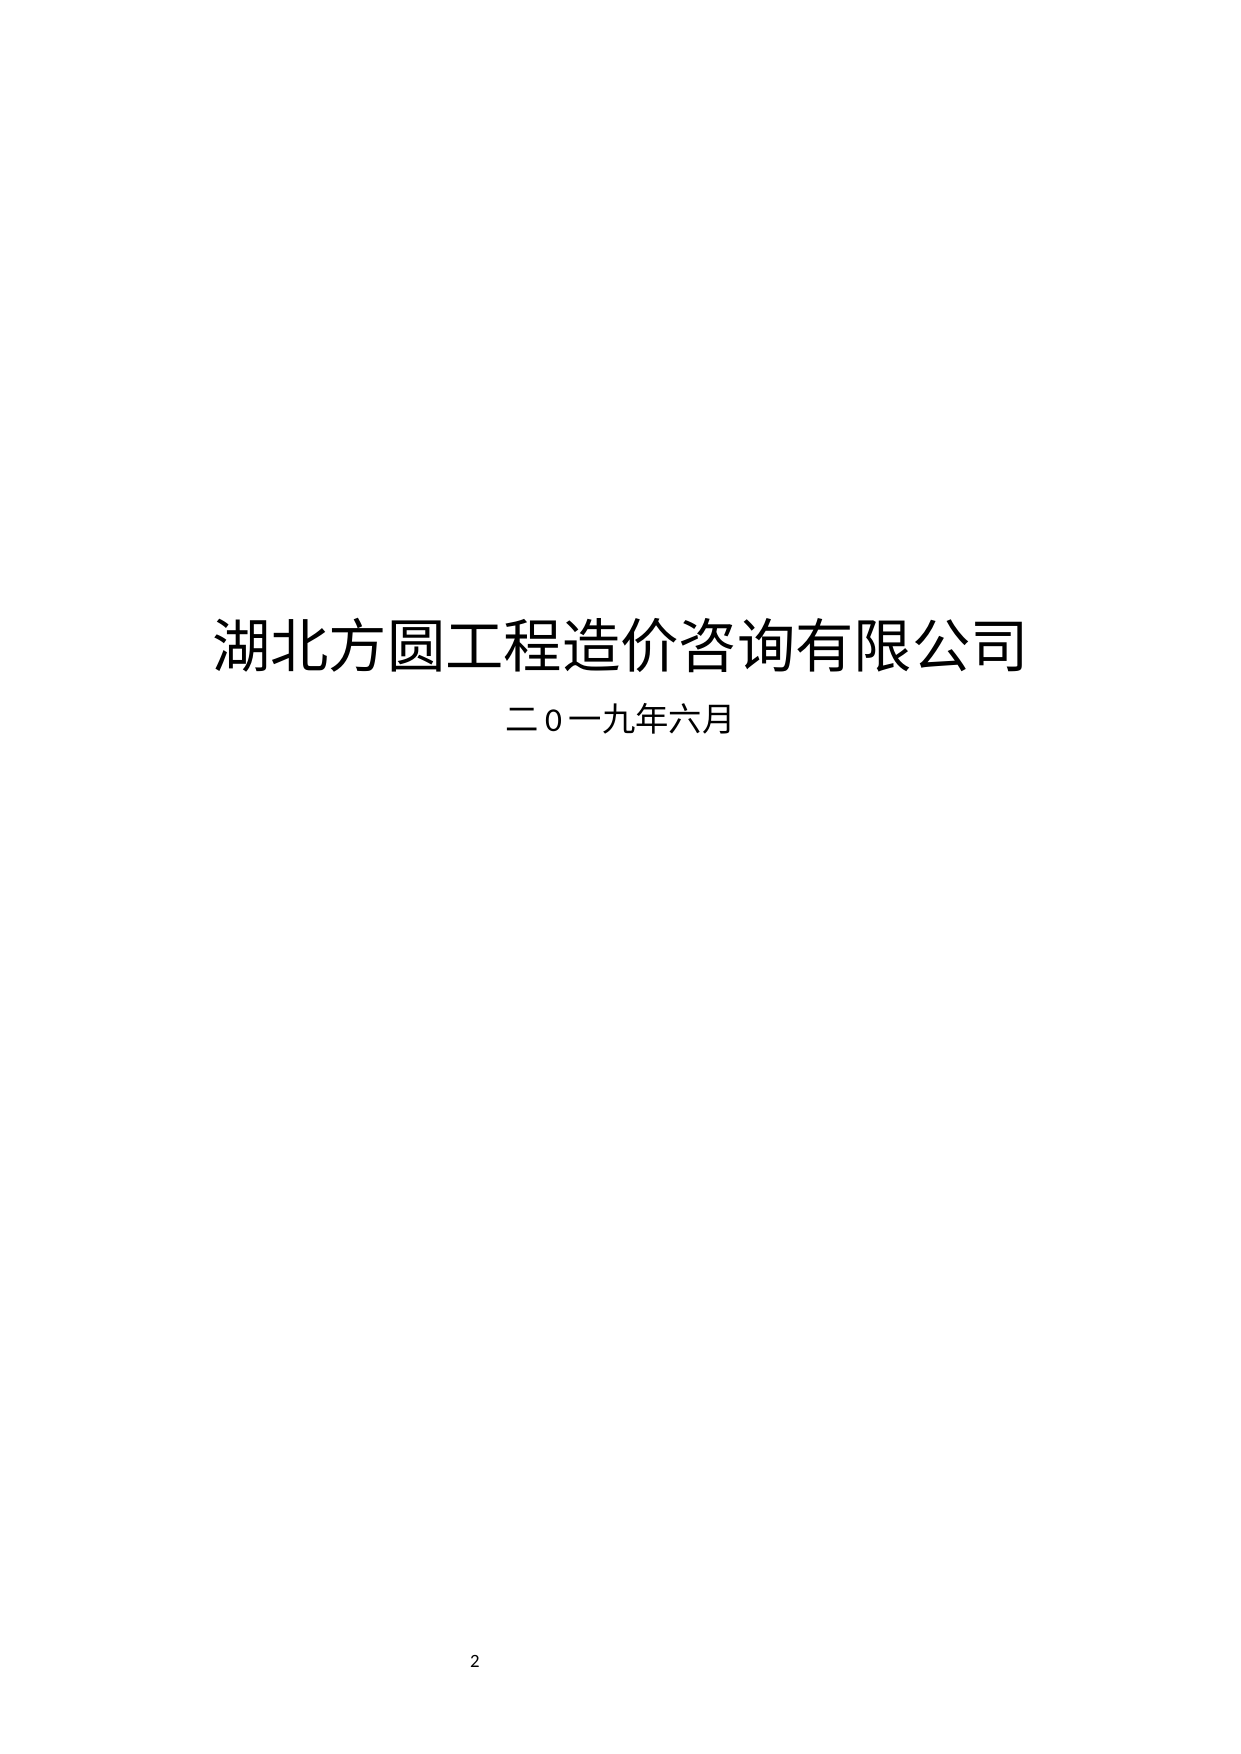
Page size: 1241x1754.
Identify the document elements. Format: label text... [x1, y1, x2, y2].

text 二0一九年六月 [124, 684, 1116, 749]
text 湖北方圆工程造价咨询有限公司 [124, 452, 1116, 684]
